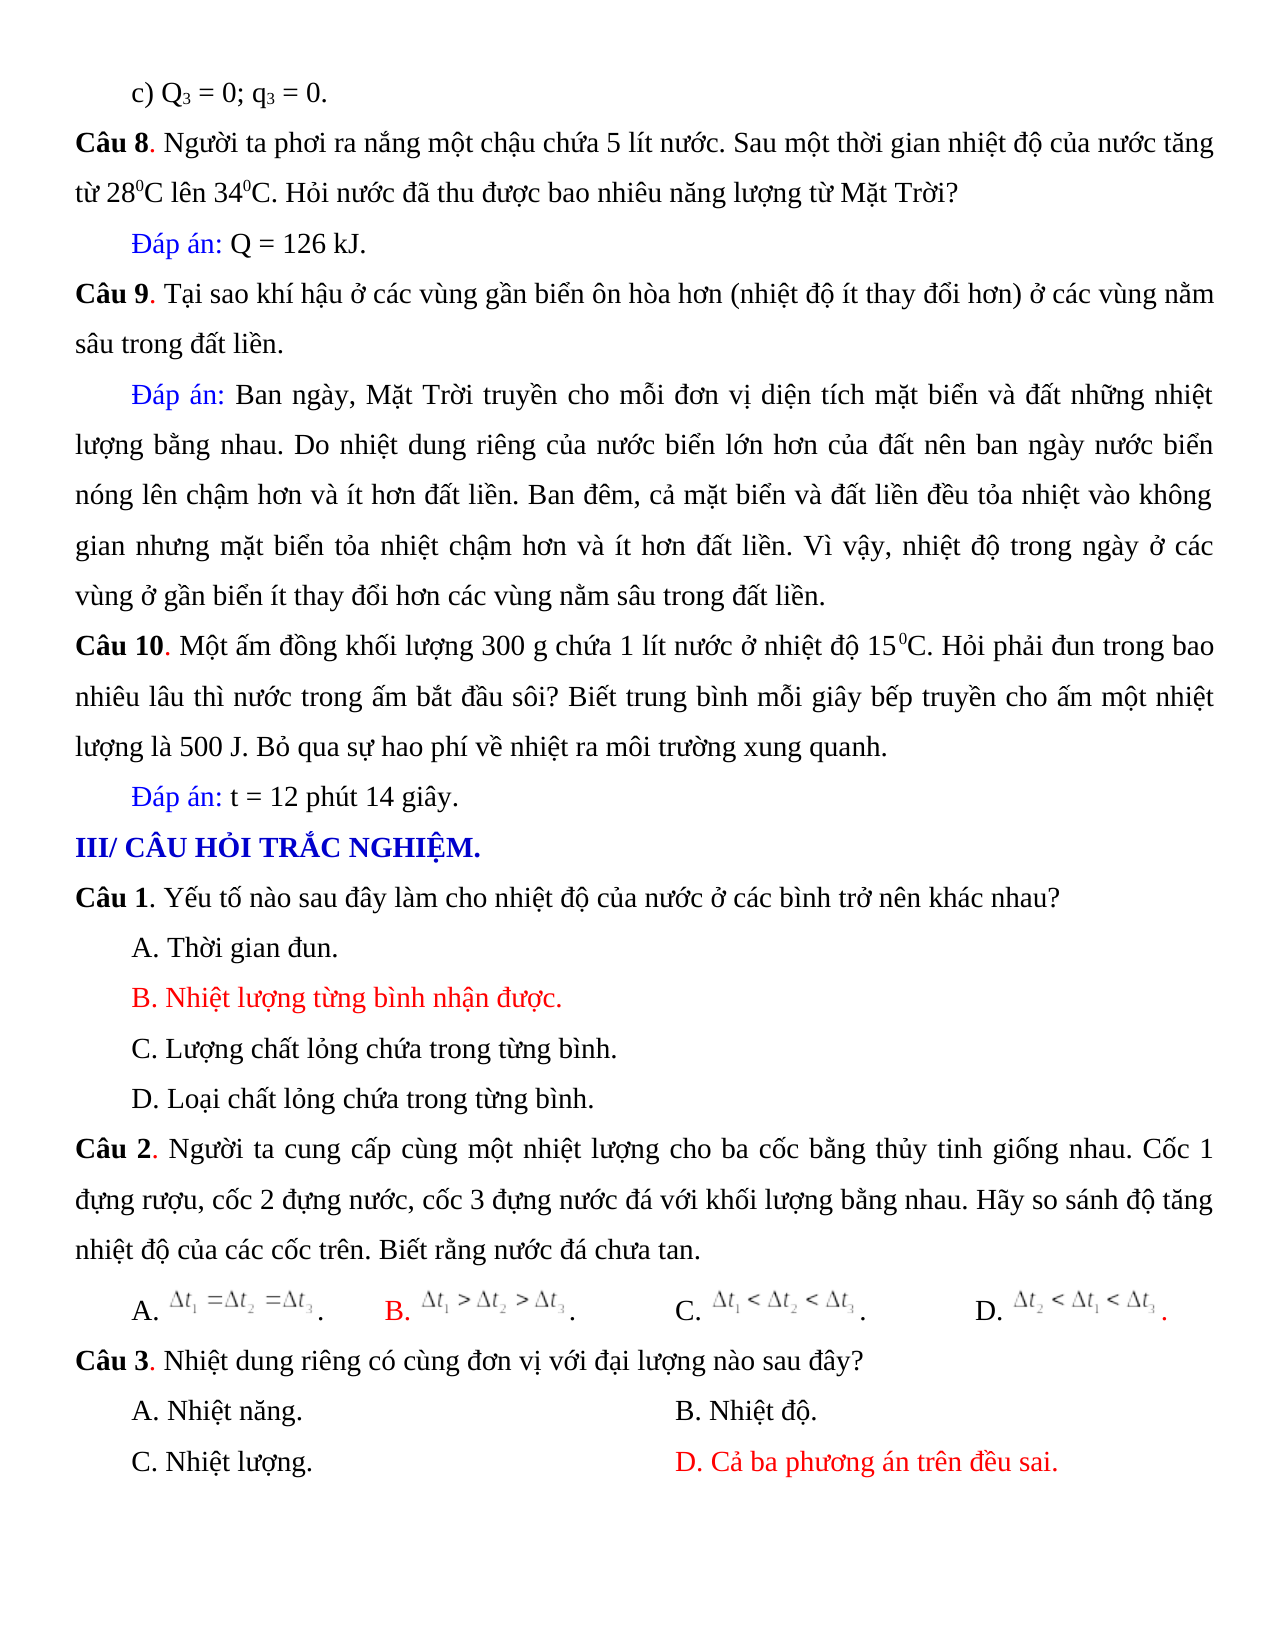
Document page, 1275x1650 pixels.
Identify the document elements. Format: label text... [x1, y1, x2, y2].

text Câu 2. Người ta cung cấp cùng một nhiệt lượng cho ba cốc bằng thủy tinh giống nhau. Cốc 1 đựng rượu, cốc 2 đựng nước, cốc 3 đựng nước đá với khối lượng bằng nhau. Hãy so sánh độ tăng nhiệt độ của các cốc trên. Biết rằng nước đá chưa tan. [75, 1132, 1215, 1266]
text Đáp án: Q = 126 kJ. [75, 226, 1215, 259]
text III/ CÂU HỎI TRẮC NGHIỆM. [75, 830, 1215, 863]
text Đáp án: Ban ngày, Mặt Trời truyền cho mỗi đơn vị diện tích mặt biển và đất những nhiệt lượng bằng nhau. Do nhiệt dung riêng của nước biển lớn hơn của đất nên ban ngày nước biển nóng lên chậm hơn và ít hơn đất liền. Ban đêm, cả mặt biển và đất liền đều tỏa nhiệt vào không gian nhưng mặt biển tỏa nhiệt chậm hơn và ít hơn đất liền. Vì vậy, nhiệt độ trong ngày ở các vùng ở gần biển ít thay đổi hơn các vùng nằm sâu trong đất liền. [75, 377, 1215, 612]
text C. Lượng chất lỏng chứa trong từng bình. [75, 1031, 1215, 1064]
text Câu 8. Người ta phơi ra nắng một chậu chứa 5 lít nước. Sau một thời gian nhiệt độ của nước tăng từ 280C lên 340C. Hỏi nước đã thu được bao nhiêu năng lượng từ Mặt Trời? [75, 125, 1215, 209]
text B. Nhiệt lượng từng bình nhận được. [75, 981, 1215, 1014]
text c) Q3 = 0; q3 = 0. [75, 75, 1215, 108]
text Đáp án: t = 12 phút 14 giây. [75, 779, 1215, 813]
text A. Nhiệt năng. B. Nhiệt độ. [75, 1393, 1215, 1427]
text Câu 3. Nhiệt dung riêng có cùng đơn vị với đại lượng nào sau đây? [75, 1343, 1215, 1377]
text D. Loại chất lỏng chứa trong từng bình. [75, 1081, 1215, 1115]
text A. . B. . C. . D. . [75, 1282, 1215, 1326]
text A. Thời gian đun. [75, 930, 1215, 964]
text Câu 10. Một ấm đồng khối lượng 300 g chứa 1 lít nước ở nhiệt độ 150C. Hỏi phải đun trong bao nhiêu lâu thì nước trong ấm bắt đầu sôi? Biết trung bình mỗi giây bếp truyền cho ấm một nhiệt lượng là 500 J. Bỏ qua sự hao phí về nhiệt ra môi trường xung quanh. [75, 628, 1215, 763]
text C. Nhiệt lượng. D. Cả ba phương án trên đều sai. [75, 1444, 1215, 1477]
text Câu 1. Yếu tố nào sau đây làm cho nhiệt độ của nước ở các bình trở nên khác nhau? [75, 880, 1215, 913]
text Câu 9. Tại sao khí hậu ở các vùng gần biển ôn hòa hơn (nhiệt độ ít thay đổi hơn) ở các vùng nằm sâu trong đất liền. [75, 276, 1215, 360]
